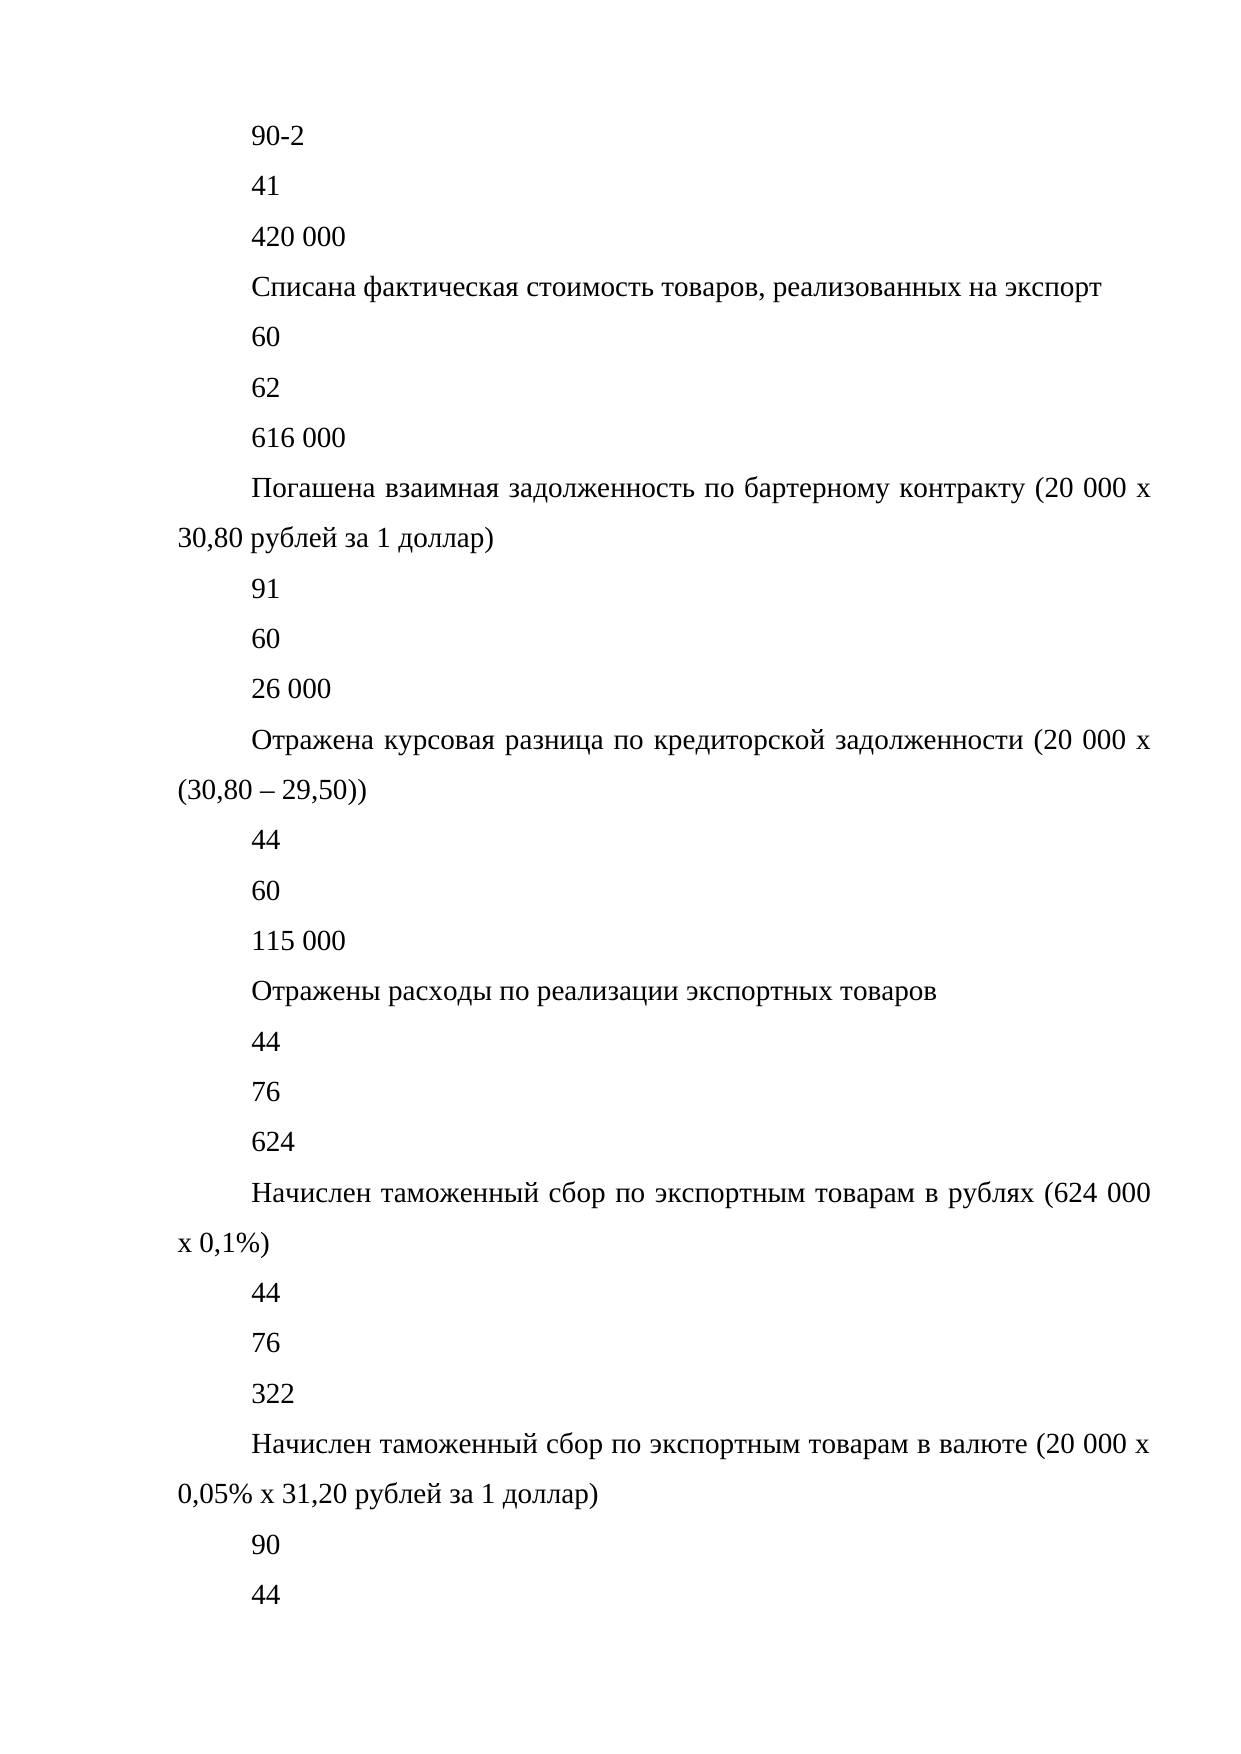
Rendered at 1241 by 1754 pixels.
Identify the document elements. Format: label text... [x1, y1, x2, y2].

text Начислен таможенный сбор по экспортным товарам в рублях (624 000 х 0,1%) [177, 1175, 1152, 1258]
text 60 [177, 621, 1152, 655]
text 76 [177, 1074, 1152, 1108]
text Отражена курсовая разница по кредиторской задолженности (20 000 х (30,80 – 29,50)) [177, 722, 1152, 806]
text 616 000 [177, 420, 1152, 453]
text 26 000 [177, 672, 1152, 705]
text 76 [177, 1326, 1152, 1359]
text Списана фактическая стоимость товаров, реализованных на экспорт [177, 269, 1152, 303]
text 44 [177, 1275, 1152, 1309]
text 44 [177, 822, 1152, 856]
text 90-2 [177, 118, 1152, 152]
text 115 000 [177, 923, 1152, 957]
text 44 [177, 1577, 1152, 1611]
text 41 [177, 168, 1152, 202]
text 91 [177, 571, 1152, 604]
text 624 [177, 1124, 1152, 1158]
text 322 [177, 1376, 1152, 1409]
text Отражены расходы по реализации экспортных товаров [177, 973, 1152, 1007]
text 420 000 [177, 219, 1152, 252]
text 62 [177, 370, 1152, 403]
text 60 [177, 319, 1152, 353]
text 44 [177, 1024, 1152, 1057]
text 60 [177, 873, 1152, 906]
text Погашена взаимная задолженность по бартерному контракту (20 000 х 30,80 рублей за 1 доллар) [177, 470, 1152, 554]
text 90 [177, 1527, 1152, 1560]
text Начислен таможенный сбор по экспортным товарам в валюте (20 000 х 0,05% х 31,20 рублей за 1 доллар) [177, 1426, 1152, 1510]
